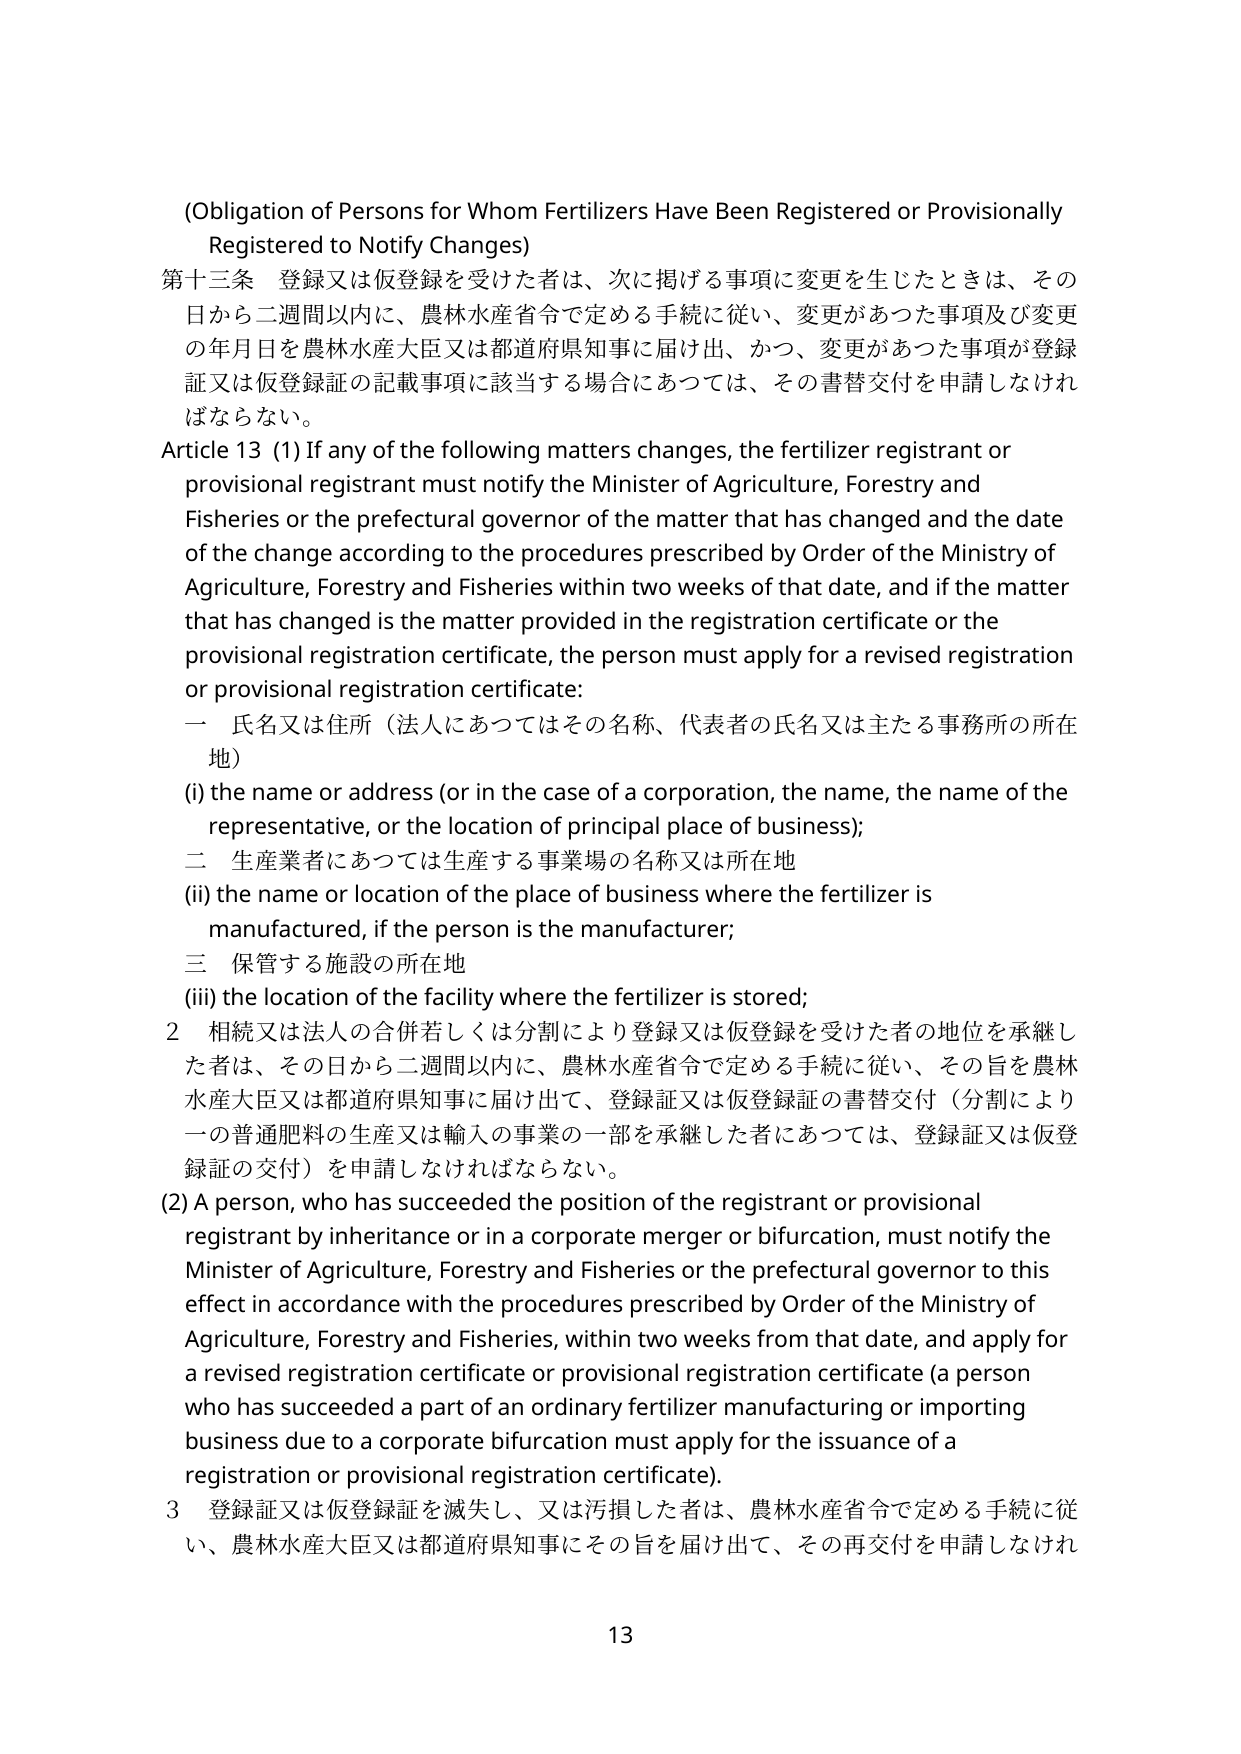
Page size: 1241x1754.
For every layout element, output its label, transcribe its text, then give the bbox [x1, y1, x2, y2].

text 三 保管する施設の所在地 [184, 945, 1079, 979]
text Article 13 (1) If any of the following matters changes, the fertilizer registrant or provisional registrant must notify the Minister of Agriculture, Forestry and Fisheries or the prefectural governor of the matter that has changed and the date of the change according to the procedures prescribed by Order of the Ministry of Agriculture, Forestry and Fisheries within two weeks of that date, and if the matter that has changed is the matter provided in the registration certificate or the provisional registration certificate, the person must apply for a revised registration or provisional registration certificate: [161, 433, 1079, 706]
text 一 氏名又は住所（法人にあつてはその名称、代表者の氏名又は主たる事務所の所在地） [184, 706, 1079, 774]
text 二 生産業者にあつては生産する事業場の名称又は所在地 [184, 843, 1079, 877]
text 第十三条 登録又は仮登録を受けた者は、次に掲げる事項に変更を生じたときは、その日から二週間以内に、農林水産省令で定める手続に従い、変更があつた事項及び変更の年月日を農林水産大臣又は都道府県知事に届け出、かつ、変更があつた事項が登録証又は仮登録証の記載事項に該当する場合にあつては、その書替交付を申請しなければならない。 [161, 262, 1079, 433]
text (2) A person, who has succeeded the position of the registrant or provisional registrant by inheritance or in a corporate merger or bifurcation, must notify the Minister of Agriculture, Forestry and Fisheries or the prefectural governor to this effect in accordance with the procedures prescribed by Order of the Ministry of Agriculture, Forestry and Fisheries, within two weeks from that date, and apply for a revised registration certificate or provisional registration certificate (a person who has succeeded a part of an ordinary fertilizer manufacturing or importing business due to a corporate bifurcation must apply for the issuance of a registration or provisional registration certificate). [161, 1184, 1079, 1492]
text (i) the name or address (or in the case of a corporation, the name, the name of the representative, or the location of principal place of business); [184, 774, 1079, 843]
text (Obligation of Persons for Whom Fertilizers Have Been Registered or Provisionally Registered to Notify Changes) [184, 194, 1079, 262]
text (ii) the name or location of the place of business where the fertilizer is manufactured, if the person is the manufacturer; [184, 877, 1079, 945]
text ２ 相続又は法人の合併若しくは分割により登録又は仮登録を受けた者の地位を承継した者は、その日から二週間以内に、農林水産省令で定める手続に従い、その旨を農林水産大臣又は都道府県知事に届け出て、登録証又は仮登録証の書替交付（分割により一の普通肥料の生産又は輸入の事業の一部を承継した者にあつては、登録証又は仮登録証の交付）を申請しなければならない。 [161, 1014, 1079, 1184]
text (iii) the location of the facility where the fertilizer is stored; [184, 979, 1079, 1014]
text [161, 1492, 1079, 1560]
